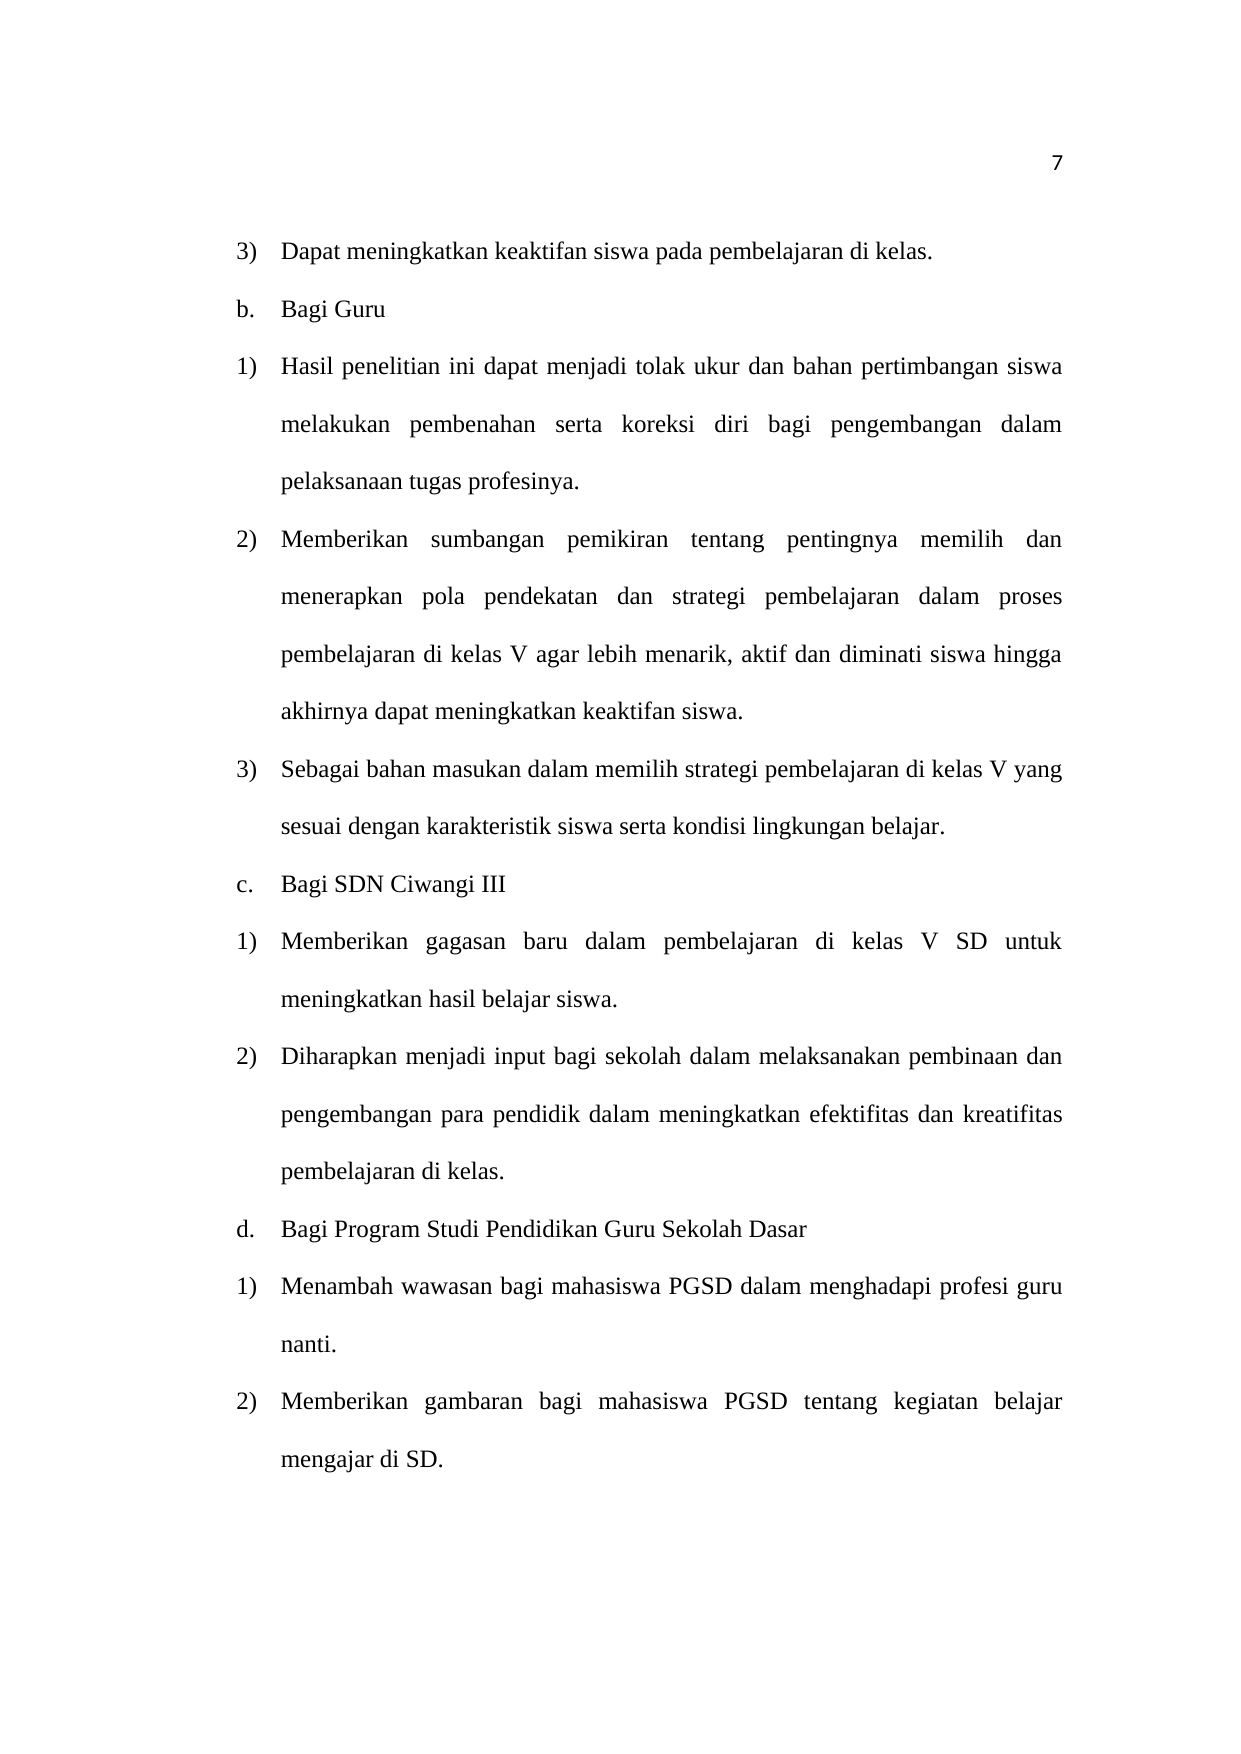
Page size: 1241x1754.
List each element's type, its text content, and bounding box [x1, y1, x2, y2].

list Bagi SDN Ciwangi III [236, 869, 1063, 897]
list Hasil penelitian ini dapat menjadi tolak ukur dan bahan pertimbangan siswa melakukan pembenahan serta koreksi diri bagi pengembangan dalam pelaksanaan tugas profesinya. [236, 351, 1063, 495]
list Bagi Program Studi Pendidikan Guru Sekolah Dasar [236, 1214, 1063, 1242]
list Bagi Guru [236, 294, 1063, 322]
list Memberikan gagasan baru dalam pembelajaran di kelas V SD untuk meningkatkan hasil belajar siswa. [236, 926, 1063, 1012]
list Memberikan gambaran bagi mahasiswa PGSD tentang kegiatan belajar mengajar di SD. [236, 1386, 1063, 1472]
list Menambah wawasan bagi mahasiswa PGSD dalam menghadapi profesi guru nanti. [236, 1271, 1063, 1357]
list Memberikan sumbangan pemikiran tentang pentingnya memilih dan menerapkan pola pendekatan dan strategi pembelajaran dalam proses pembelajaran di kelas V agar lebih menarik, aktif dan diminati siswa hingga akhirnya dapat meningkatkan keaktifan siswa. [236, 524, 1063, 725]
list Sebagai bahan masukan dalam memilih strategi pembelajaran di kelas V yang sesuai dengan karakteristik siswa serta kondisi lingkungan belajar. [236, 754, 1063, 840]
list Dapat meningkatkan keaktifan siswa pada pembelajaran di kelas. [236, 236, 1063, 265]
list Diharapkan menjadi input bagi sekolah dalam melaksanakan pembinaan dan pengembangan para pendidik dalam meningkatkan efektifitas dan kreatifitas pembelajaran di kelas. [236, 1041, 1063, 1185]
